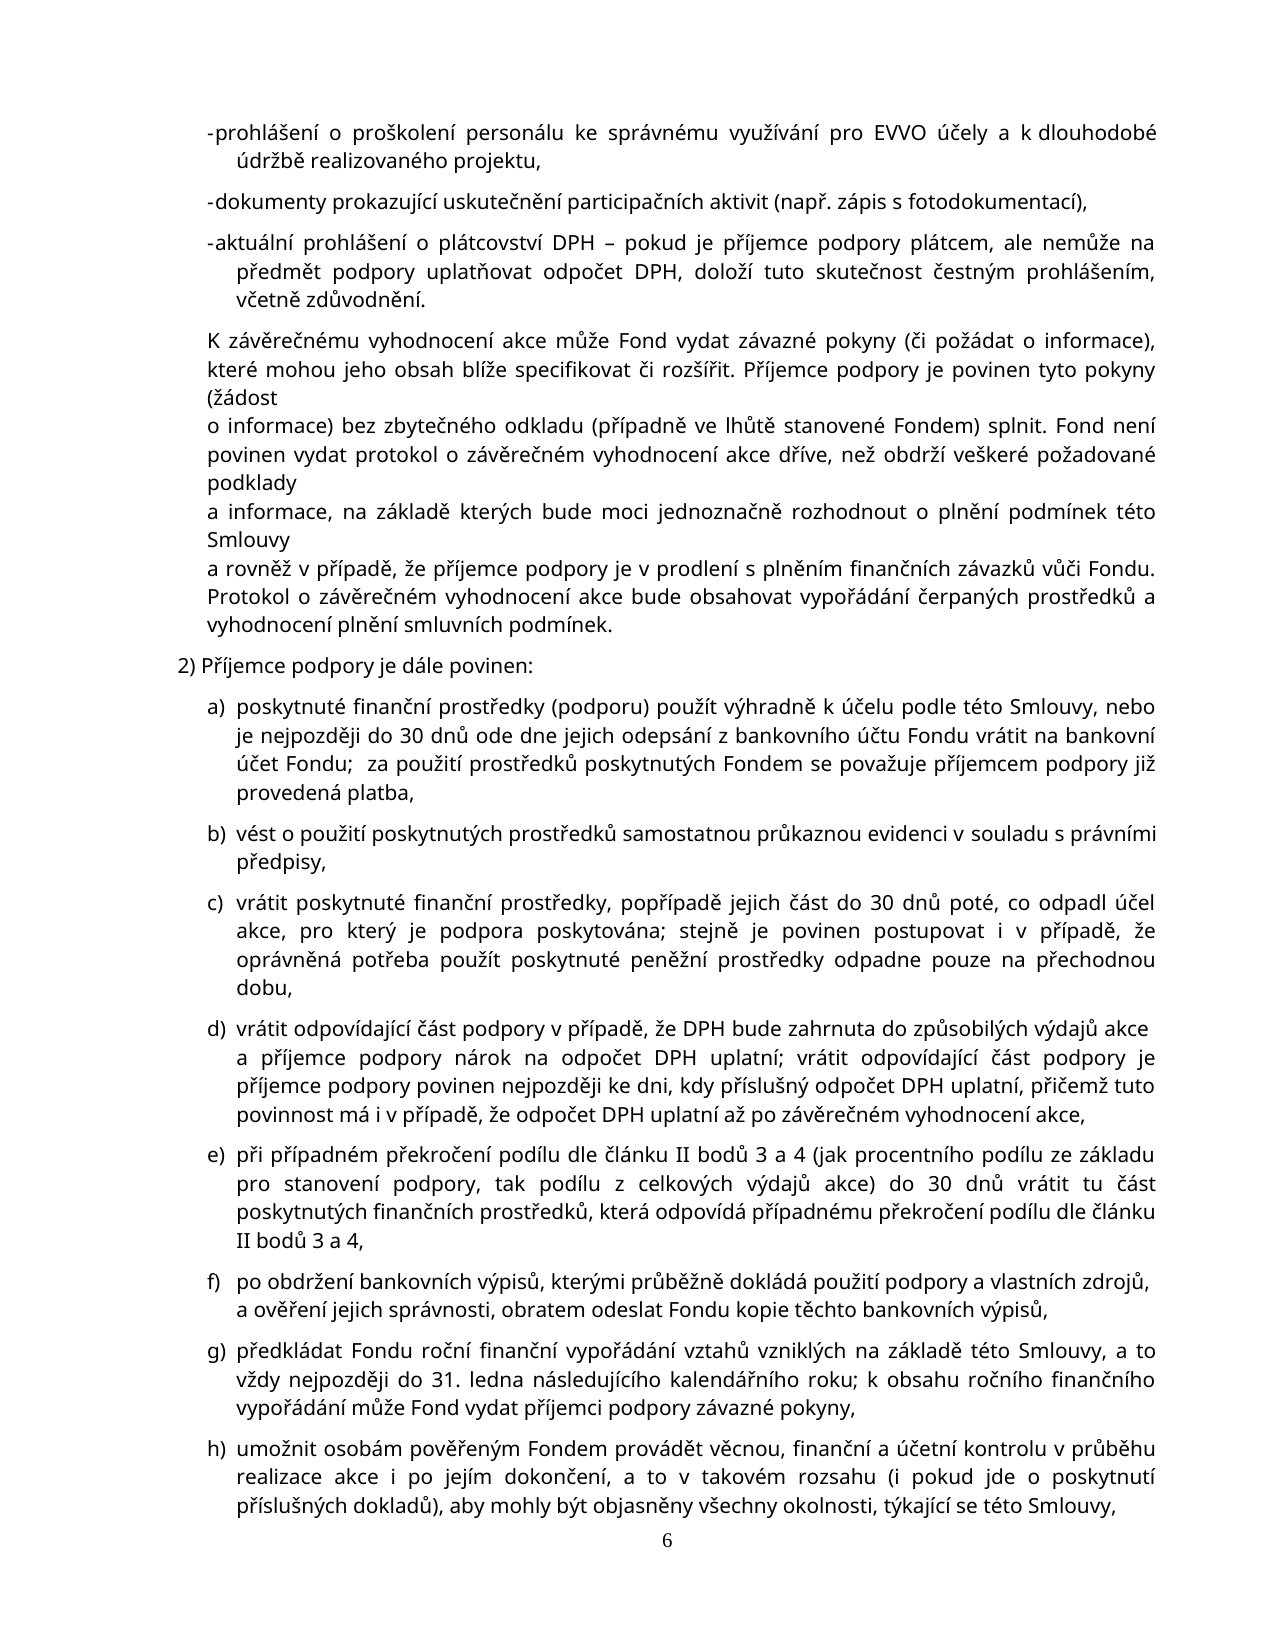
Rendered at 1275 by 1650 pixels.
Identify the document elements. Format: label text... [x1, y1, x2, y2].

list po obdržení bankovních výpisů, kterými průběžně dokládá použití podpory a vlastních zdrojů, a ověření jejich správnosti, obratem odeslat Fondu kopie těchto bankovních výpisů, [207, 1267, 1157, 1324]
text K závěrečnému vyhodnocení akce může Fond vydat závazné pokyny (či požádat o informace), které mohou jeho obsah blíže specifikovat či rozšířit. Příjemce podpory je povinen tyto pokyny (žádost o informace) bez zbytečného odkladu (případně ve lhůtě stanovené Fondem) splnit. Fond není povinen vydat protokol o závěrečném vyhodnocení akce dříve, než obdrží veškeré požadované podklady a informace, na základě kterých bude moci jednoznačně rozhodnout o plnění podmínek této Smlouvy a rovněž v případě, že příjemce podpory je v prodlení s plněním finančních závazků vůči Fondu. Protokol o závěrečném vyhodnocení akce bude obsahovat vypořádání čerpaných prostředků a vyhodnocení plnění smluvních podmínek. [207, 326, 1157, 639]
list poskytnuté finanční prostředky (podporu) použít výhradně k účelu podle této Smlouvy, nebo je nejpozději do 30 dnů ode dne jejich odepsání z bankovního účtu Fondu vrátit na bankovní účet Fondu; za použití prostředků poskytnutých Fondem se považuje příjemcem podpory již provedená platba, [207, 692, 1157, 806]
list umožnit osobám pověřeným Fondem provádět věcnou, finanční a účetní kontrolu v průběhu realizace akce i po jejím dokončení, a to v takovém rozsahu (i pokud jde o poskytnutí příslušných dokladů), aby mohly být objasněny všechny okolnosti, týkající se této Smlouvy, [207, 1434, 1157, 1519]
list předkládat Fondu roční finanční vypořádání vztahů vzniklých na základě této Smlouvy, a to vždy nejpozději do 31. ledna následujícího kalendářního roku; k obsahu ročního finančního vypořádání může Fond vydat příjemci podpory závazné pokyny, [207, 1336, 1157, 1422]
list vrátit poskytnuté finanční prostředky, popřípadě jejich část do 30 dnů poté, co odpadl účel akce, pro který je podpora poskytována; stejně je povinen postupovat i v případě, že oprávněná potřeba použít poskytnuté peněžní prostředky odpadne pouze na přechodnou dobu, [207, 888, 1157, 1002]
list prohlášení o proškolení personálu ke správnému využívání pro EVVO účely a k dlouhodobé údržbě realizovaného projektu, [207, 118, 1157, 175]
list dokumenty prokazující uskutečnění participačních aktivit (např. zápis s fotodokumentací), [207, 187, 1157, 216]
list aktuální prohlášení o plátcovství DPH – pokud je příjemce podpory plátcem, ale nemůže na předmět podpory uplatňovat odpočet DPH, doloží tuto skutečnost čestným prohlášením, včetně zdůvodnění. [207, 228, 1157, 314]
list vrátit odpovídající část podpory v případě, že DPH bude zahrnuta do způsobilých výdajů akce a příjemce podpory nárok na odpočet DPH uplatní; vrátit odpovídající část podpory je příjemce podpory povinen nejpozději ke dni, kdy příslušný odpočet DPH uplatní, přičemž tuto povinnost má i v případě, že odpočet DPH uplatní až po závěrečném vyhodnocení akce, [207, 1014, 1157, 1128]
text 2) Příjemce podpory je dále povinen: [177, 652, 1157, 680]
list při případném překročení podílu dle článku II bodů 3 a 4 (jak procentního podílu ze základu pro stanovení podpory, tak podílu z celkových výdajů akce) do 30 dnů vrátit tu část poskytnutých finančních prostředků, která odpovídá případnému překročení podílu dle článku II bodů 3 a 4, [207, 1141, 1157, 1254]
list vést o použití poskytnutých prostředků samostatnou průkaznou evidenci v souladu s právními předpisy, [207, 819, 1157, 876]
